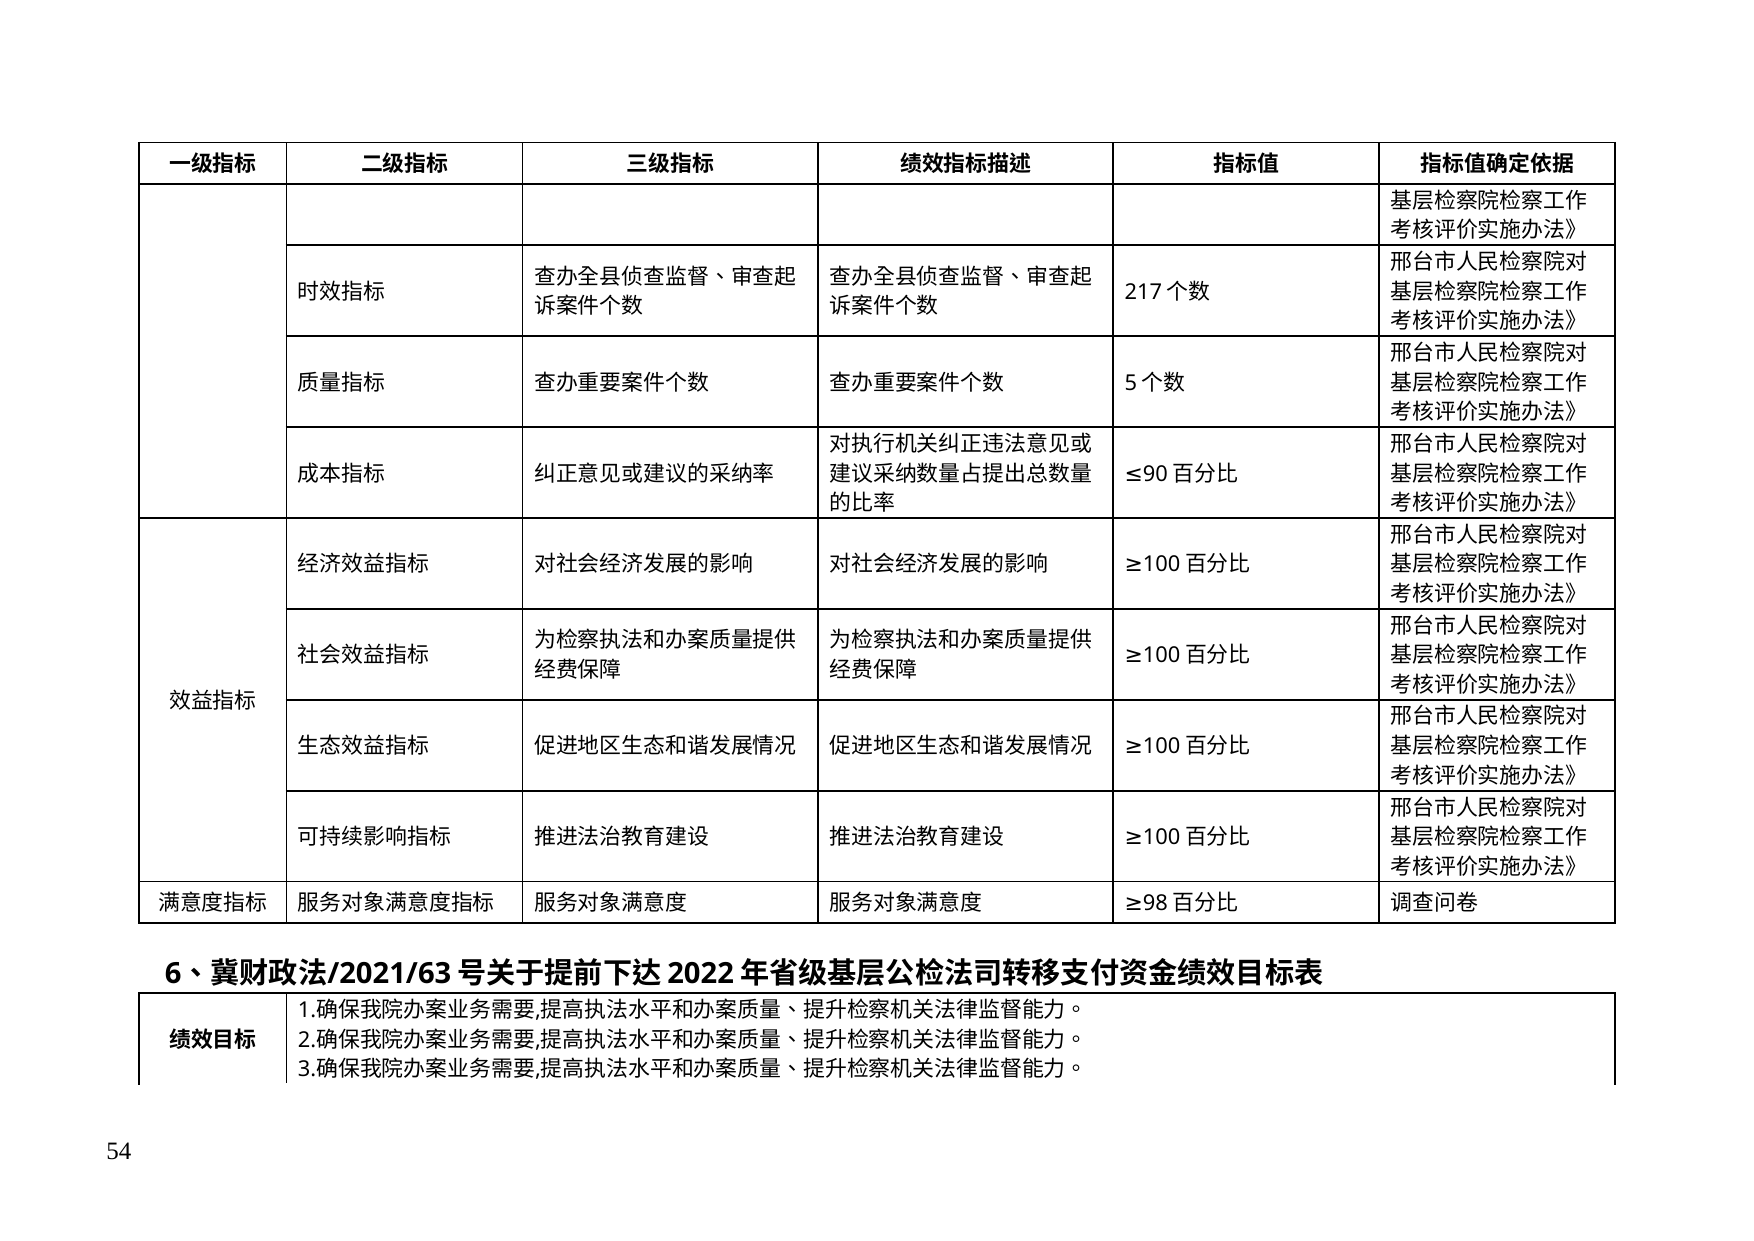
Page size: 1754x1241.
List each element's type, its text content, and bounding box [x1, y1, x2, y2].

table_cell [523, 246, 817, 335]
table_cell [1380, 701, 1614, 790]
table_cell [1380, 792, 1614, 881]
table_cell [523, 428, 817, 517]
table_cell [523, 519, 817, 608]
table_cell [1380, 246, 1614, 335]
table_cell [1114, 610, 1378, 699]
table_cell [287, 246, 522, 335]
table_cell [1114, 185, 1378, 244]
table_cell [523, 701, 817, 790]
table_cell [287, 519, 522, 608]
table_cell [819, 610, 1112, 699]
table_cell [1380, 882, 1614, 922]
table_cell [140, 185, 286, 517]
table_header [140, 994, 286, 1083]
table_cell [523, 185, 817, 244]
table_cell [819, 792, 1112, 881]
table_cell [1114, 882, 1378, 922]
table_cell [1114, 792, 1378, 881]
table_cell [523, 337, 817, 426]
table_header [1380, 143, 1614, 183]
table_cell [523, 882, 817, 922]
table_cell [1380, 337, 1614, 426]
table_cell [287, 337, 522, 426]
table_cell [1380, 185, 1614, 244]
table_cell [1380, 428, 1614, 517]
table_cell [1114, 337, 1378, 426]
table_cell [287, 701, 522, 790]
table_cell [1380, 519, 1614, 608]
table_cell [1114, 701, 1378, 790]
text 6、冀财政法/2021/63号关于提前下达2022年省级基层公检法司转移支付资金绩效目标表 [106, 952, 1648, 992]
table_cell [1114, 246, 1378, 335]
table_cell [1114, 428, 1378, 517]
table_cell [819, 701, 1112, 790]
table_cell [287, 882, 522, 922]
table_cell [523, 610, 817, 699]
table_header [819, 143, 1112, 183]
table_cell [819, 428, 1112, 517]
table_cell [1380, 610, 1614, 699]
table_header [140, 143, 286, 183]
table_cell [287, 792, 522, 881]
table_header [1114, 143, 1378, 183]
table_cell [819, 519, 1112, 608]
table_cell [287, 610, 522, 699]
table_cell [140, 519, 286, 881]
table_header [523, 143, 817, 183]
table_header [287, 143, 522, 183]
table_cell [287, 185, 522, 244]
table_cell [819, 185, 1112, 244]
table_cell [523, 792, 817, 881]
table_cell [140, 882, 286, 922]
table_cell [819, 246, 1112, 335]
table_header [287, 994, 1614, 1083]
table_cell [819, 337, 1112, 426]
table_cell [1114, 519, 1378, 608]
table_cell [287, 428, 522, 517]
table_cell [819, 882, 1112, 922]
